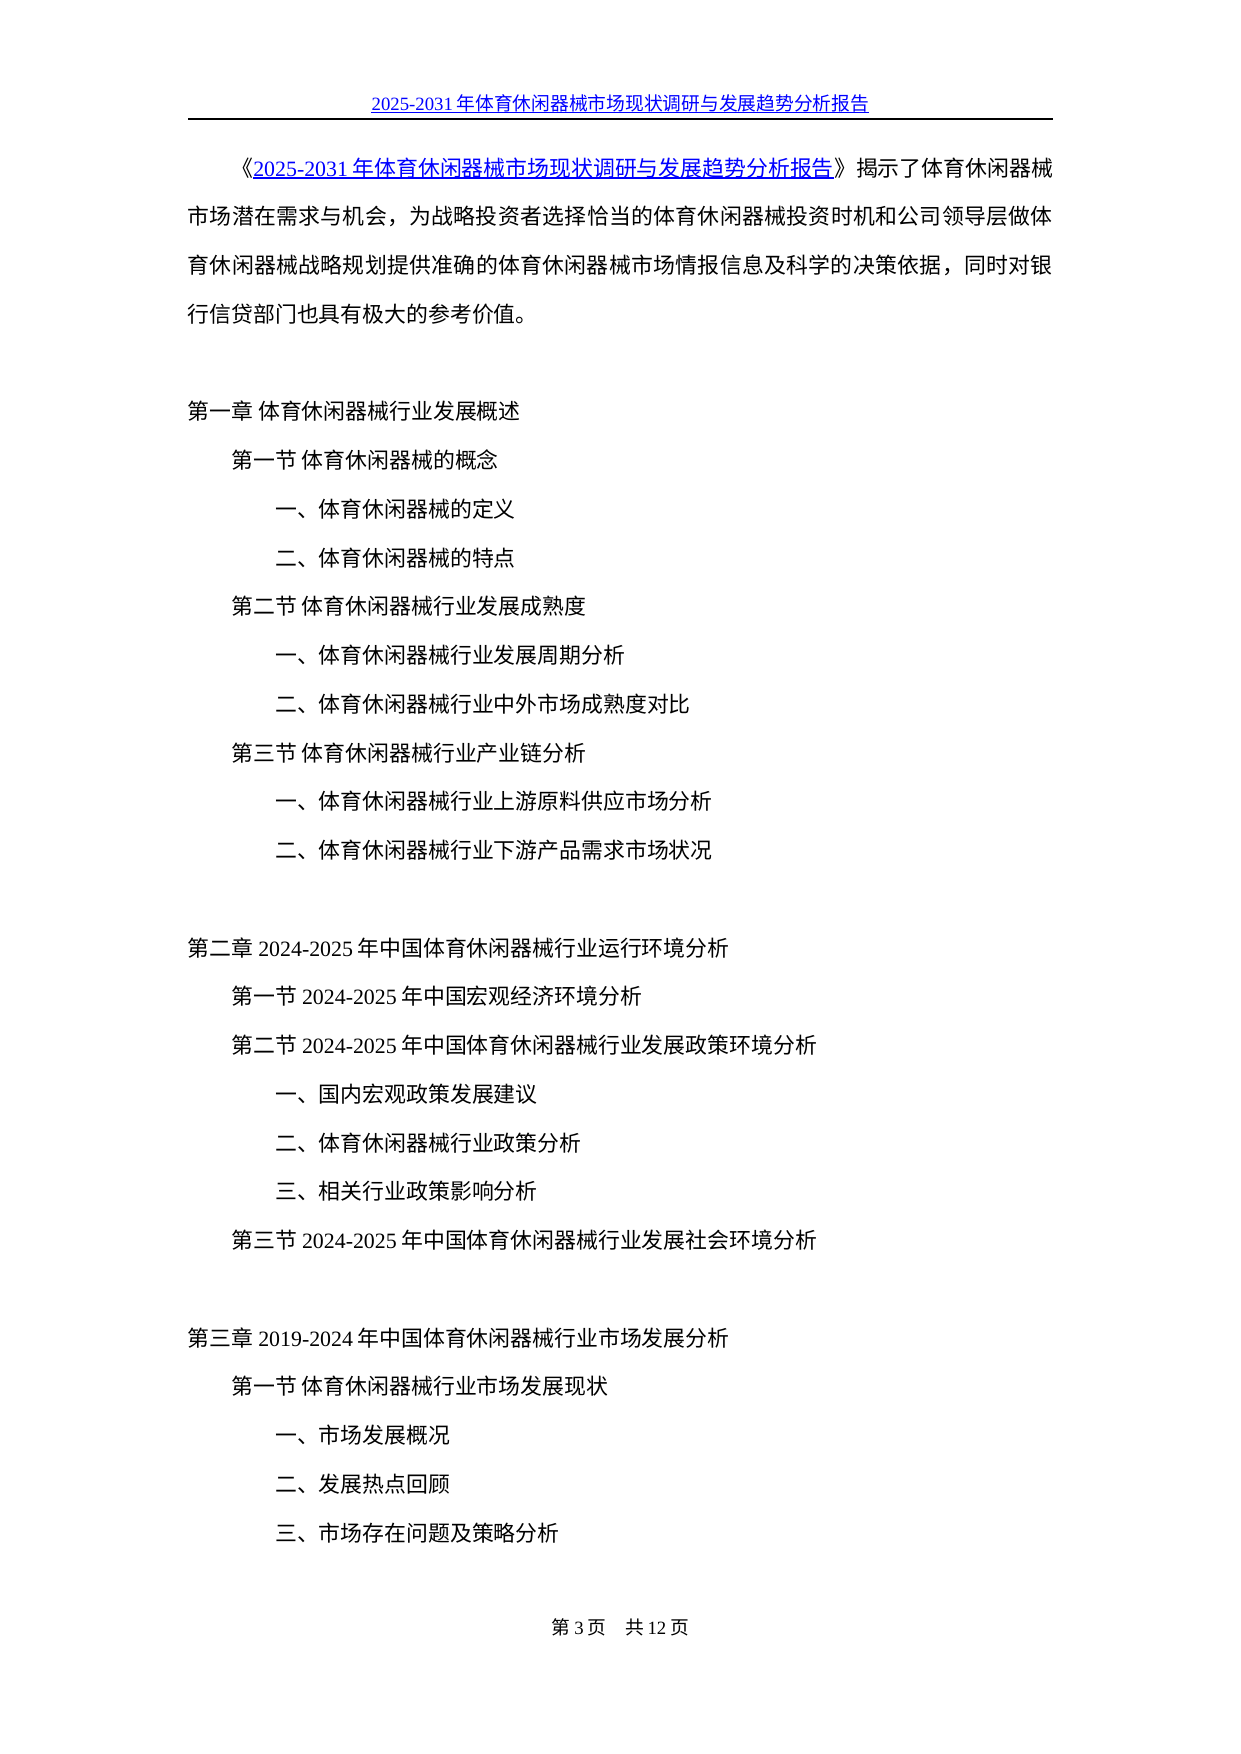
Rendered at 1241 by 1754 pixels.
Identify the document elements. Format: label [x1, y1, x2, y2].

text [187, 150, 1053, 1548]
